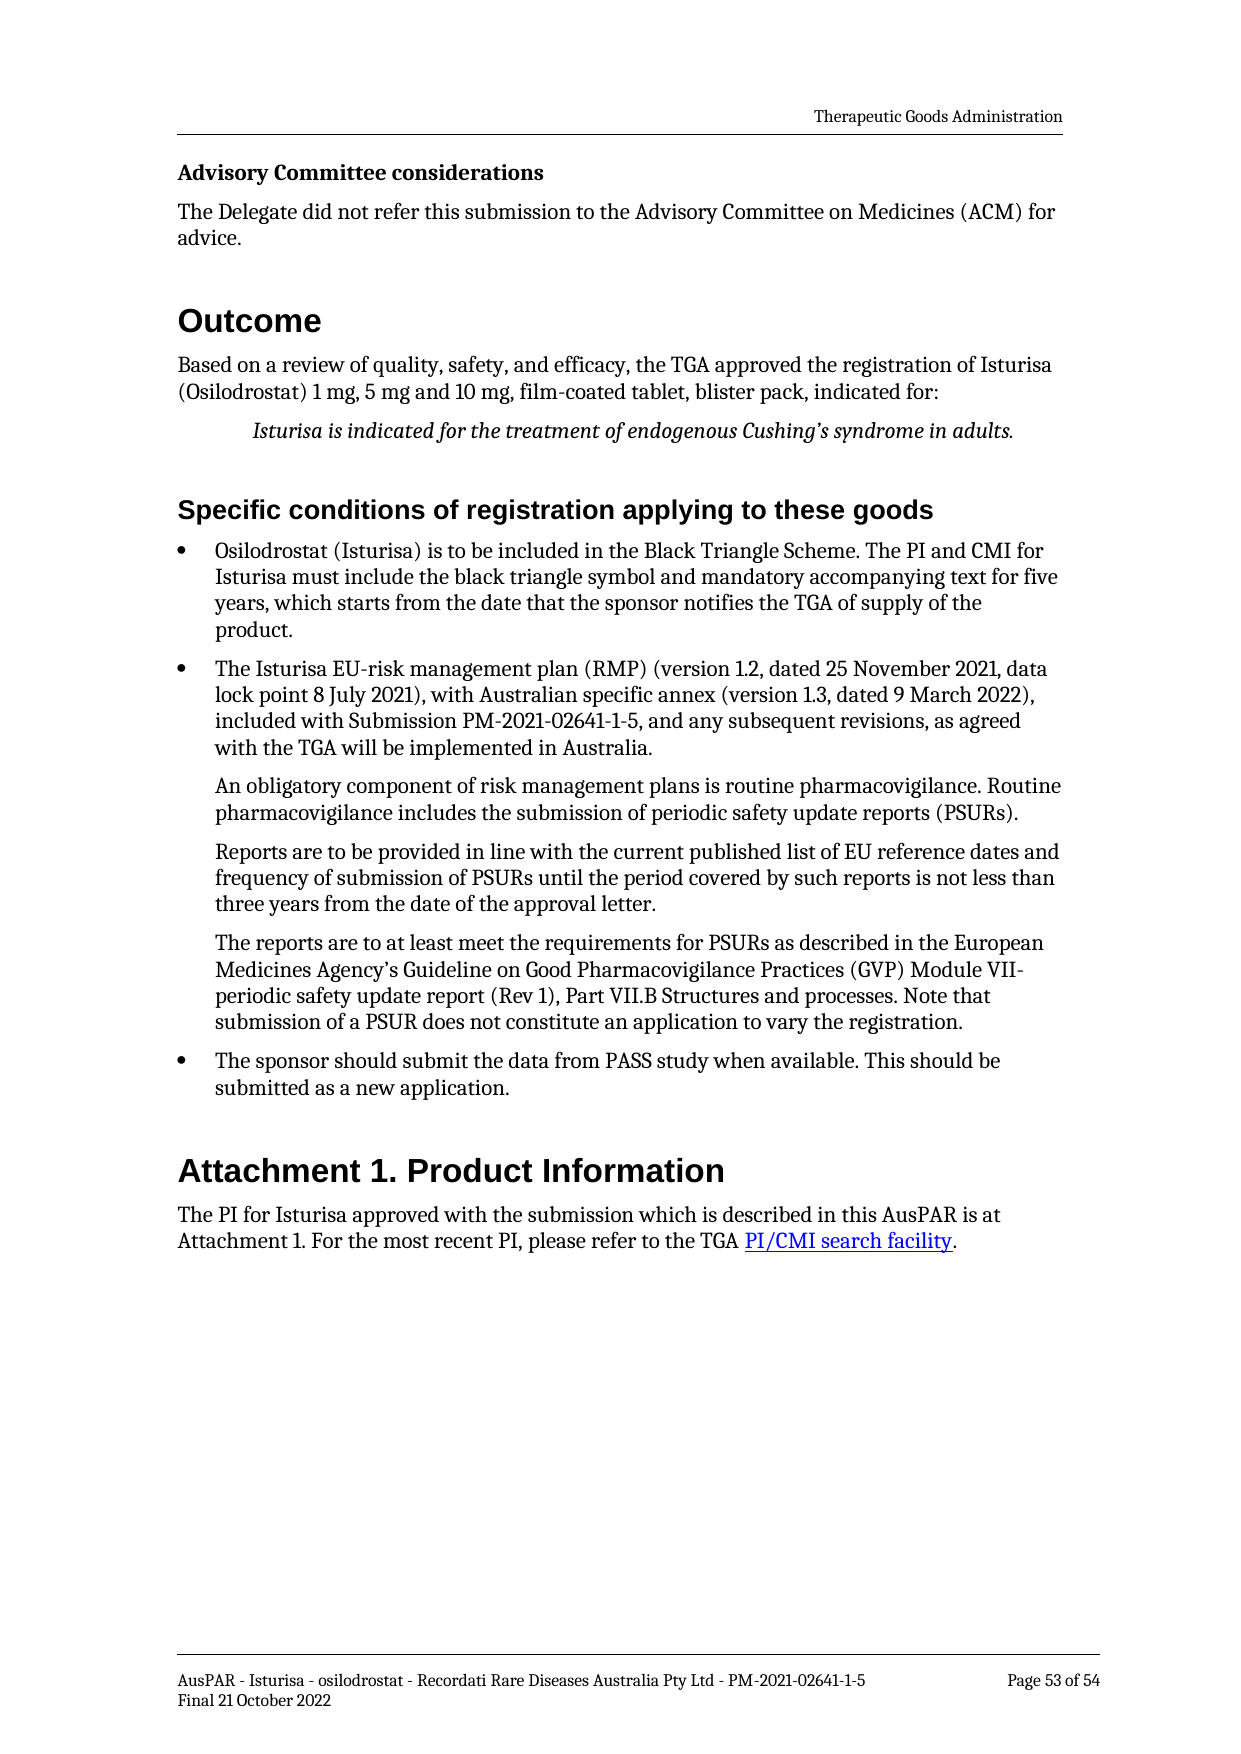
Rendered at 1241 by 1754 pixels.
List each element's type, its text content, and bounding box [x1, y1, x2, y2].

text Isturisa is indicated for the treatment of endogenous Cushing’s syndrome in adults. [252, 417, 1063, 444]
subtitle Advisory Committee considerations [177, 160, 1063, 186]
list Osilodrostat (Isturisa) is to be included in the Black Triangle Scheme. The PI and CMI for Isturisa must include the black triangle symbol and mandatory accompanying text for five years, which starts from the date that the sponsor notifies the TGA of supply of the product. [177, 537, 1063, 643]
text Based on a review of quality, safety, and efficacy, the TGA approved the registration of Isturisa (Osilodrostat) 1 mg, 5 mg and 10 mg, film-coated tablet, blister pack, indicated for: [177, 352, 1063, 405]
text The Delegate did not refer this submission to the Advisory Committee on Medicines (ACM) for advice. [177, 198, 1063, 251]
list The sponsor should submit the data from PASS study when available. This should be submitted as a new application. [177, 1048, 1063, 1101]
list An obligatory component of risk management plans is routine pharmacovigilance. Routine pharmacovigilance includes the submission of periodic safety update reports (PSURs). [215, 773, 1063, 826]
list The Isturisa EU-risk management plan (RMP) (version 1.2, dated 25 November 2021, data lock point 8 July 2021), with Australian specific annex (version 1.3, dated 9 March 2022), included with Submission PM-2021-02641-1-5, and any subsequent revisions, as agreed with the TGA will be implemented in Australia. [177, 655, 1063, 761]
list The reports are to at least meet the requirements for PSURs as described in the European Medicines Agency’s Guideline on Good Pharmacovigilance Practices (GVP) Module VII-periodic safety update report (Rev 1), Part VII.B Structures and processes. Note that submission of a PSUR does not constitute an application to vary the registration. [215, 930, 1063, 1036]
text The PI for Isturisa approved with the submission which is described in this AusPAR is at Attachment 1. For the most recent PI, please refer to the TGA PI/CMI search facility. [177, 1202, 1063, 1254]
list Reports are to be provided in line with the current published list of EU reference dates and frequency of submission of PSURs until the period covered by such reports is not less than three years from the date of the approval letter. [215, 838, 1063, 918]
subtitle Attachment 1. Product Information [177, 1151, 1063, 1189]
subtitle Outcome [177, 301, 1063, 340]
subtitle Specific conditions of registration applying to these goods [177, 494, 1063, 525]
